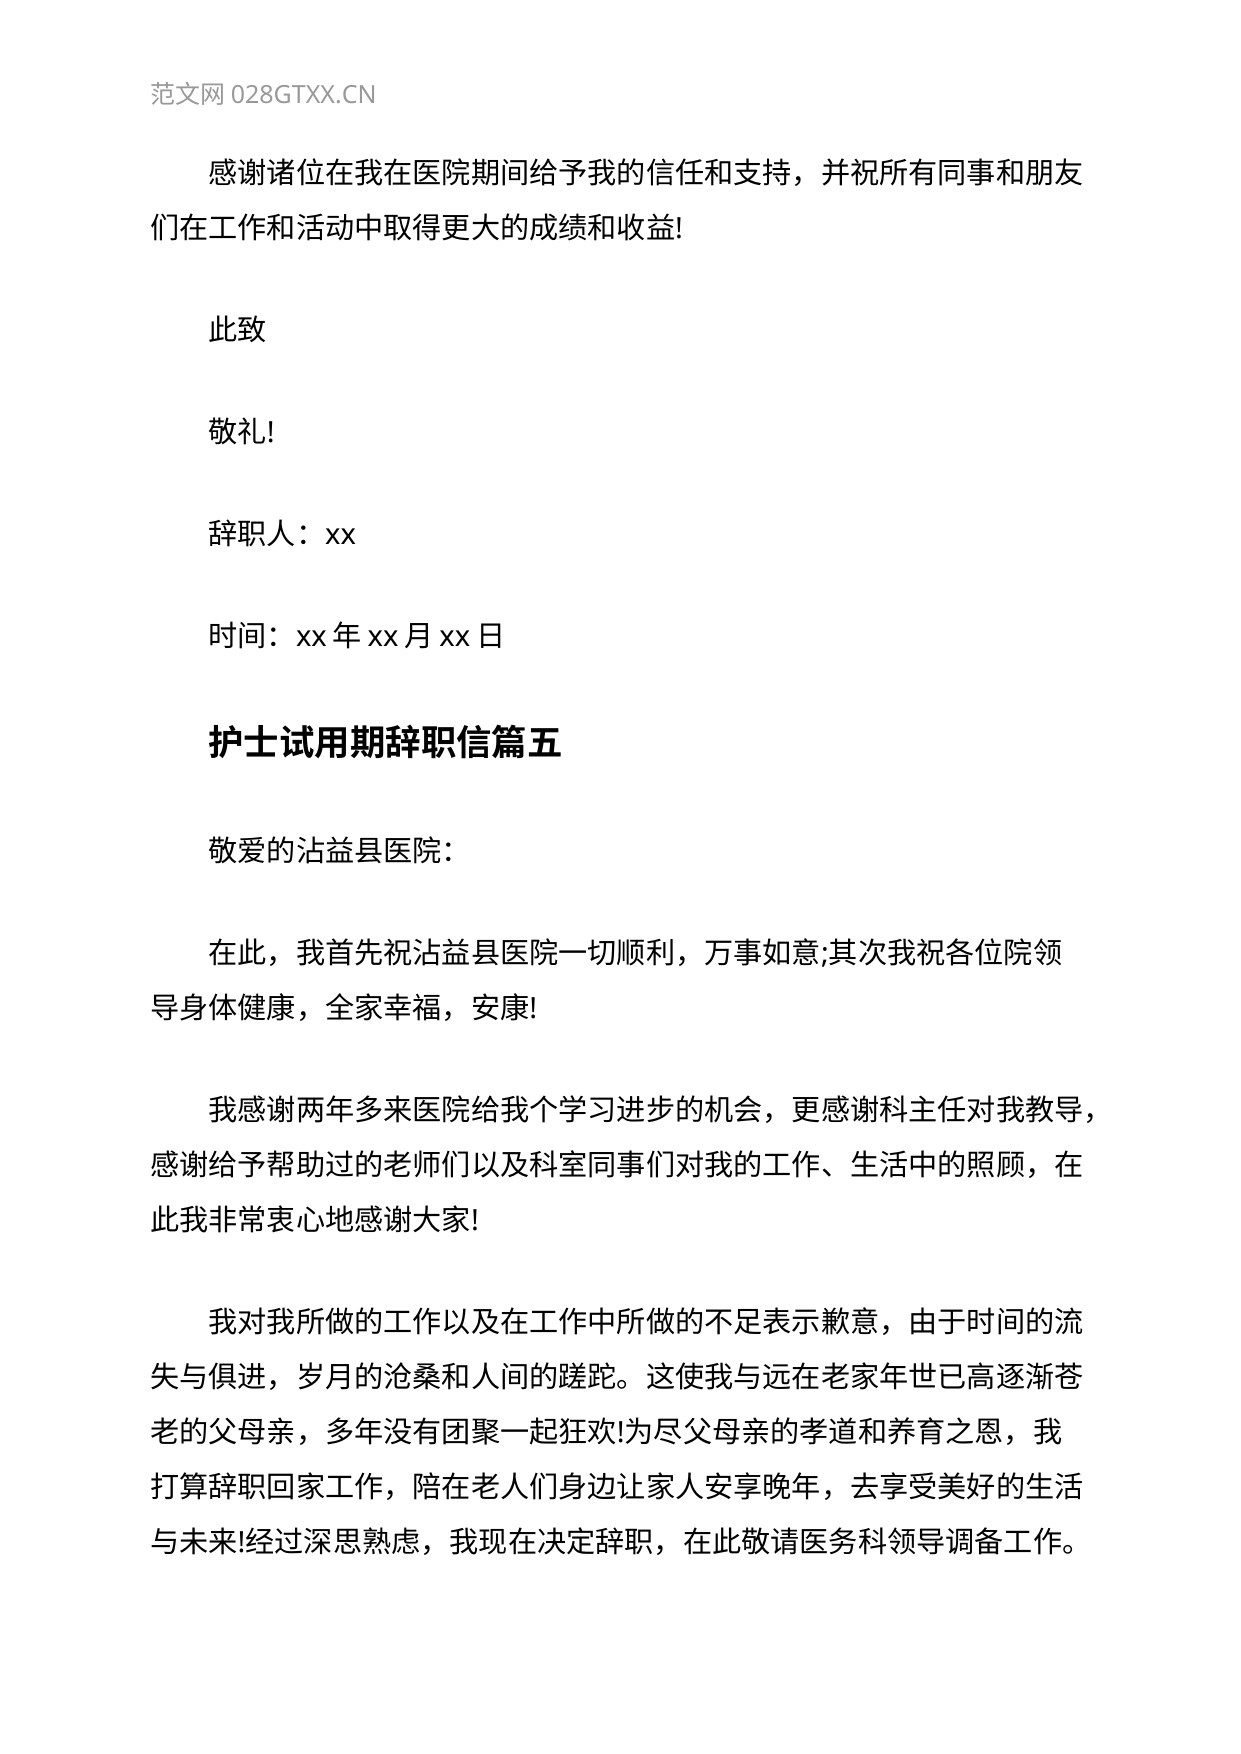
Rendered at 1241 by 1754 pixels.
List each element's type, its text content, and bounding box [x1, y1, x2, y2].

text 护士试用期辞职信篇五 [150, 714, 1090, 766]
text 辞职人：xx [150, 511, 1090, 553]
text 时间：xx年xx月xx日 [150, 613, 1090, 655]
text 在此，我首先祝沾益县医院一切顺利，万事如意;其次我祝各位院领导身体健康，全家幸福，安康! [150, 930, 1090, 1027]
text 此致 [150, 307, 1090, 349]
text 我对我所做的工作以及在工作中所做的不足表示歉意，由于时间的流失与俱进，岁月的沧桑和人间的蹉跎。这使我与远在老家年世已高逐渐苍老的父母亲，多年没有团聚一起狂欢!为尽父母亲的孝道和养育之恩，我打算辞职回家工作，陪在老人们身边让家人安享晚年，去享受美好的生活与未来!经过深思熟虑，我现在决定辞职，在此敬请医务科领导调备工作。 [150, 1298, 1090, 1561]
text 敬礼! [150, 409, 1090, 451]
text 我感谢两年多来医院给我个学习进步的机会，更感谢科主任对我教导，感谢给予帮助过的老师们以及科室同事们对我的工作、生活中的照顾，在此我非常衷心地感谢大家! [150, 1087, 1090, 1239]
text 感谢诸位在我在医院期间给予我的信任和支持，并祝所有同事和朋友们在工作和活动中取得更大的成绩和收益! [150, 150, 1090, 247]
text 敬爱的沾益县医院： [150, 828, 1090, 870]
